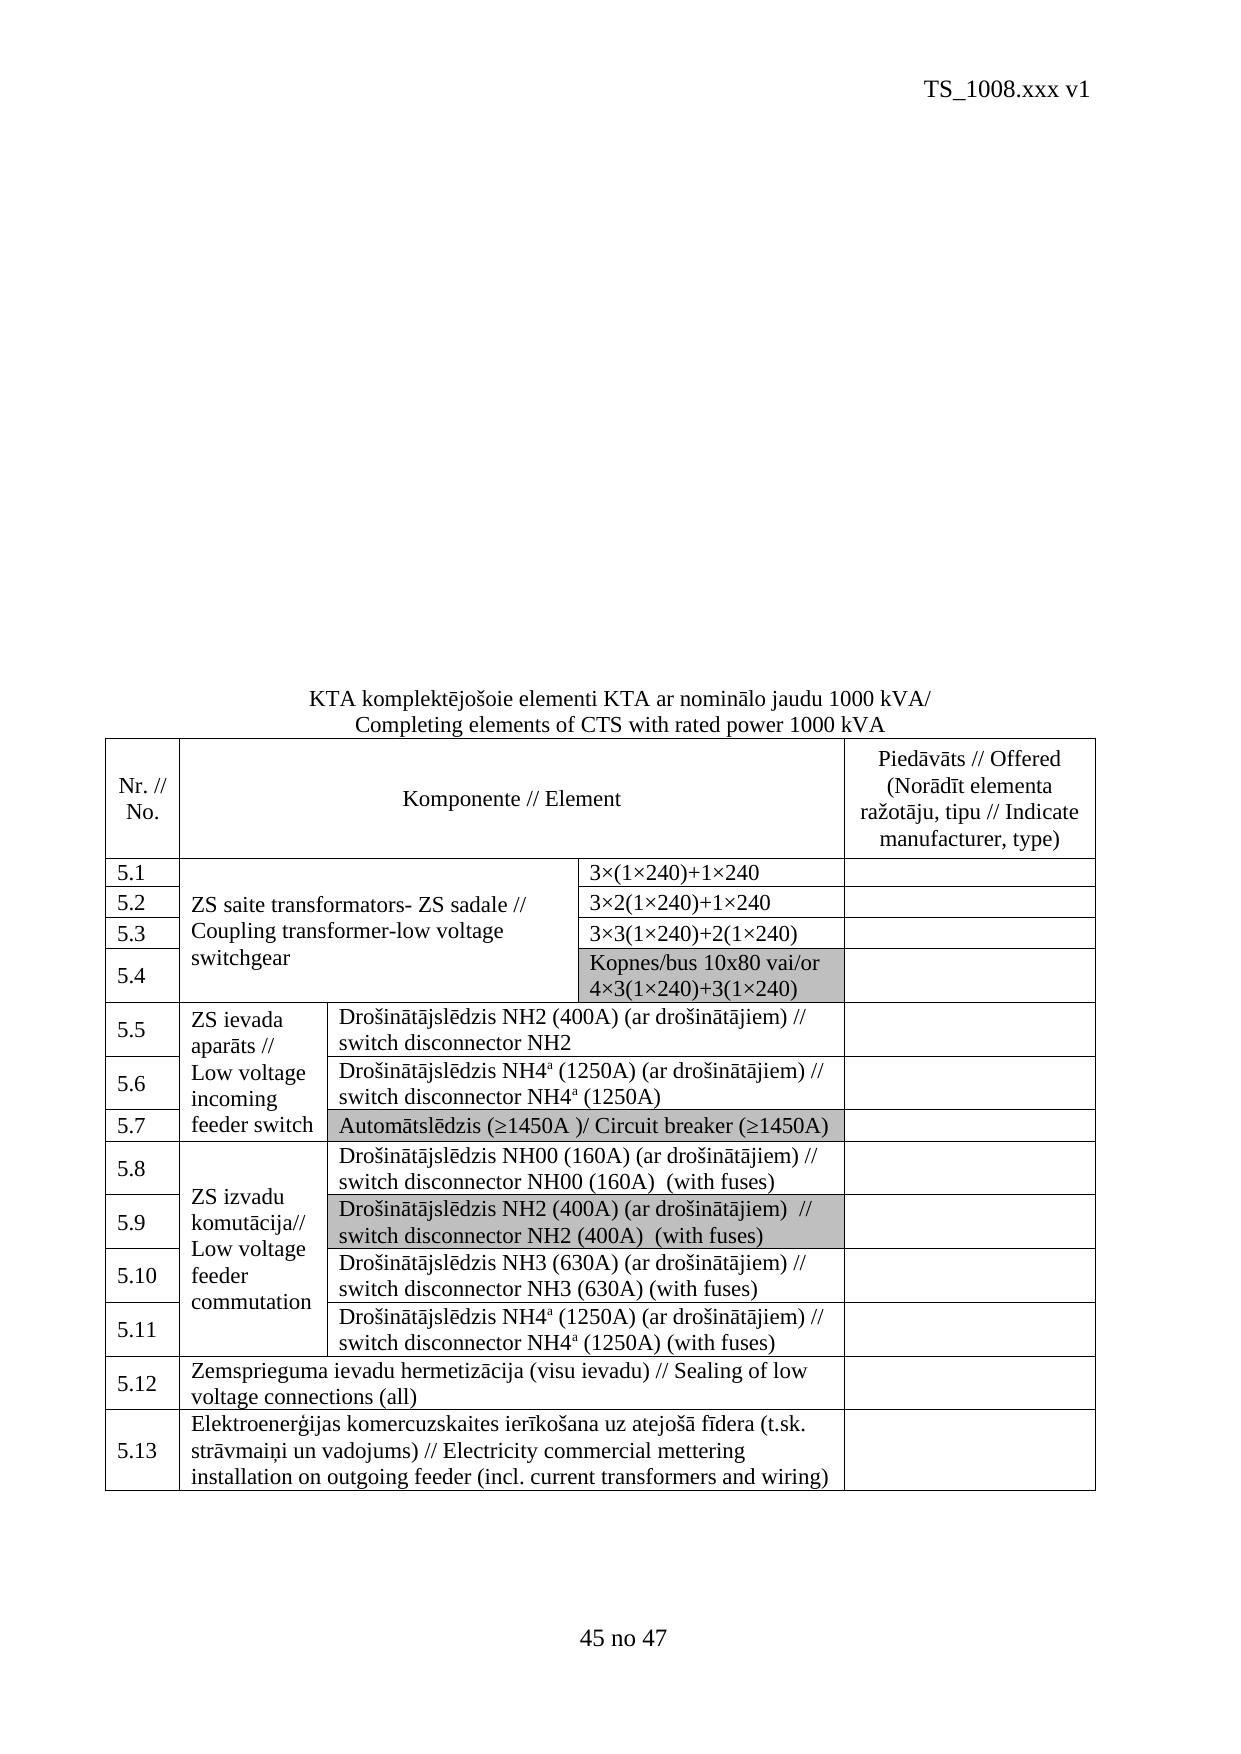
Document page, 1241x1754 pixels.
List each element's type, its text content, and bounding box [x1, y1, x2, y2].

table_cell [845, 1110, 1095, 1141]
table_cell 5.3 [106, 918, 179, 948]
table_cell [845, 1195, 1095, 1248]
table_cell 5.9 [106, 1195, 179, 1248]
table_header Nr. // No. [106, 739, 179, 858]
table_header Komponente // Element [180, 739, 844, 858]
table_cell ZS saite transformators- ZS sadale // Coupling transformer-low voltage switchgear [180, 859, 578, 1002]
table_cell 3×3(1×240)+2(1×240) [579, 918, 844, 948]
table_cell [845, 1303, 1095, 1356]
text KTA komplektējošoie elementi KTA ar nominālo jaudu 1000 kVA/ [150, 685, 1090, 711]
table_cell Automātslēdzis (≥1450A )/ Circuit breaker (≥1450A) [328, 1110, 844, 1141]
table_cell 5.11 [106, 1303, 179, 1356]
table_cell [845, 1057, 1095, 1109]
table_cell 5.7 [106, 1110, 179, 1141]
table_cell Drošinātājslēdzis NH4a (1250A) (ar drošinātājiem) // switch disconnector NH4a (1250A) [328, 1057, 844, 1109]
table_cell [845, 1003, 1095, 1056]
table_cell Drošinātājslēdzis NH2 (400A) (ar drošinātājiem) // switch disconnector NH2 (400A) (with fuses) [328, 1195, 844, 1248]
table_cell Zemsprieguma ievadu hermetizācija (visu ievadu) // Sealing of low voltage connections (all) [180, 1357, 844, 1409]
table_cell Drošinātājslēdzis NH00 (160A) (ar drošinātājiem) // switch disconnector NH00 (160A) (with fuses) [328, 1142, 844, 1194]
table_cell Drošinātājslēdzis NH4a (1250A) (ar drošinātājiem) // switch disconnector NH4a (1250A) (with fuses) [328, 1303, 844, 1356]
table_cell [845, 1249, 1095, 1302]
table_cell 5.1 [106, 859, 179, 886]
table_cell 5.12 [106, 1357, 179, 1409]
text Completing elements of CTS with rated power 1000 kVA [150, 711, 1090, 737]
table_cell 5.5 [106, 1003, 179, 1056]
table_cell 5.8 [106, 1142, 179, 1194]
table_cell [845, 1142, 1095, 1194]
table_cell 5.13 [106, 1410, 179, 1489]
table_cell [845, 918, 1095, 948]
table_cell 5.4 [106, 949, 179, 1002]
table_cell ZS ievada aparāts // Low voltage incoming feeder switch [180, 1003, 327, 1141]
table_cell 5.10 [106, 1249, 179, 1302]
table_cell [845, 1410, 1095, 1489]
table_cell [845, 1357, 1095, 1409]
table_cell [845, 887, 1095, 917]
table_cell ZS izvadu komutācija//Low voltage feeder commutation [180, 1142, 327, 1356]
table_header Piedāvāts // Offered (Norādīt elementa ražotāju, tipu // Indicate manufacturer, type) [845, 739, 1095, 858]
table_cell Kopnes/bus 10x80 vai/or 4×3(1×240)+3(1×240) [579, 949, 844, 1002]
table_cell [845, 949, 1095, 1002]
table_cell 5.2 [106, 887, 179, 917]
table_cell 3×2(1×240)+1×240 [579, 887, 844, 917]
table_cell Drošinātājslēdzis NH2 (400A) (ar drošinātājiem) // switch disconnector NH2 [328, 1003, 844, 1056]
table_cell Elektroenerģijas komercuzskaites ierīkošana uz atejošā fīdera (t.sk. strāvmaiņi un vadojums) // Electricity commercial mettering installation on outgoing feeder (incl. current transformers and wiring) [180, 1410, 844, 1489]
table_cell Drošinātājslēdzis NH3 (630A) (ar drošinātājiem) // switch disconnector NH3 (630A) (with fuses) [328, 1249, 844, 1302]
table_cell [845, 859, 1095, 886]
table_cell 5.6 [106, 1057, 179, 1109]
table_cell 3×(1×240)+1×240 [579, 859, 844, 886]
